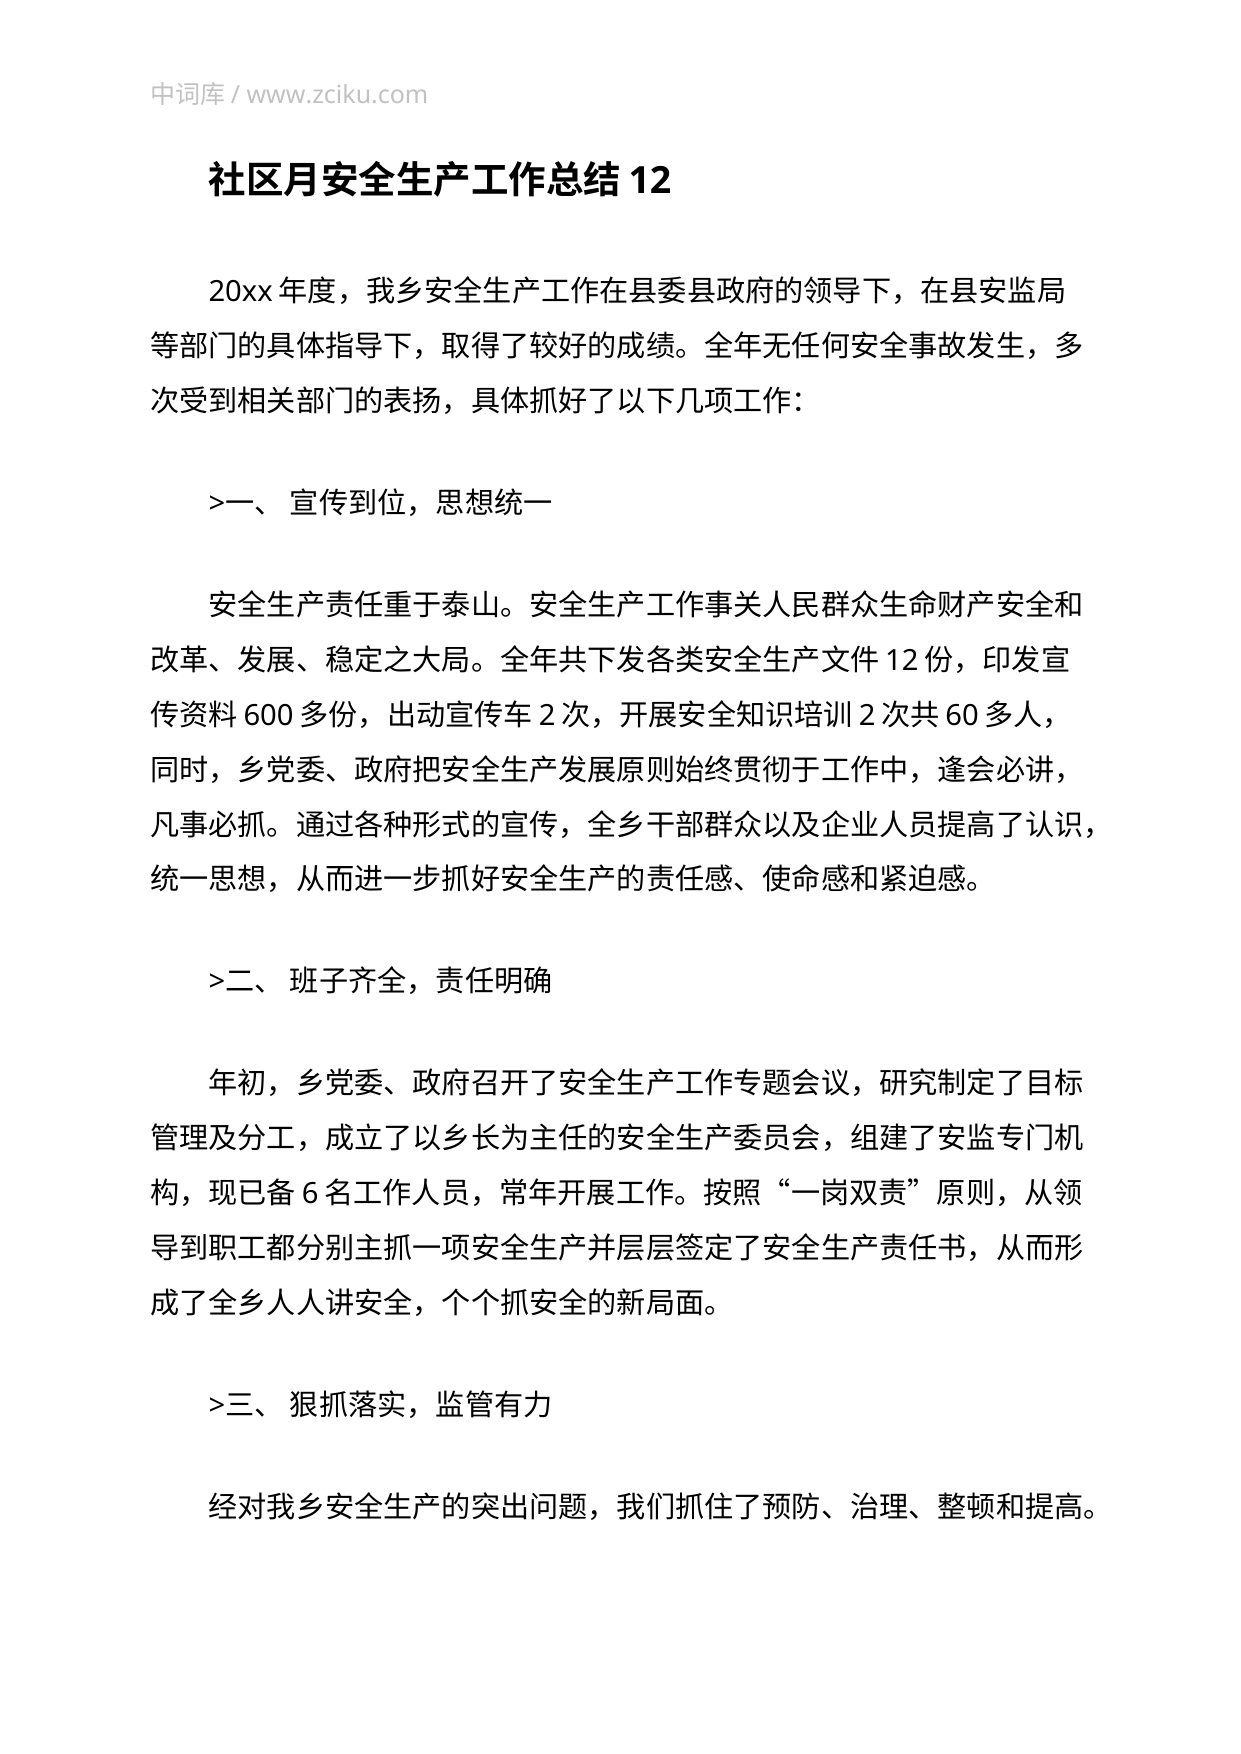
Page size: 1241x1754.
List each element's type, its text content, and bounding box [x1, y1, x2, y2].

text 年初，乡党委、政府召开了安全生产工作专题会议，研究制定了目标管理及分工，成立了以乡长为主任的安全生产委员会，组建了安监专门机构，现已备6名工作人员，常年开展工作。按照“一岗双责”原则，从领导到职工都分别主抓一项安全生产并层层签定了安全生产责任书，从而形成了全乡人人讲安全，个个抓安全的新局面。 [150, 1060, 1090, 1322]
text 20xx年度，我乡安全生产工作在县委县政府的领导下，在县安监局等部门的具体指导下，取得了较好的成绩。全年无任何安全事故发生，多次受到相关部门的表扬，具体抓好了以下几项工作： [150, 268, 1090, 420]
text >一、 宣传到位，思想统一 [150, 479, 1090, 522]
text 安全生产责任重于泰山。安全生产工作事关人民群众生命财产安全和改革、发展、稳定之大局。全年共下发各类安全生产文件12份，印发宣传资料600多份，出动宣传车2次，开展安全知识培训2次共60多人，同时，乡党委、政府把安全生产发展原则始终贯彻于工作中，逢会必讲，凡事必抓。通过各种形式的宣传，全乡干部群众以及企业人员提高了认识，统一思想，从而进一步抓好安全生产的责任感、使命感和紧迫感。 [150, 581, 1090, 898]
text 社区月安全生产工作总结12 [150, 150, 1090, 204]
text >二、 班子齐全，责任明确 [150, 958, 1090, 1000]
text 经对我乡安全生产的突出问题，我们抓住了预防、治理、整顿和提高。 [150, 1483, 1090, 1525]
text >三、 狠抓落实，监管有力 [150, 1381, 1090, 1423]
